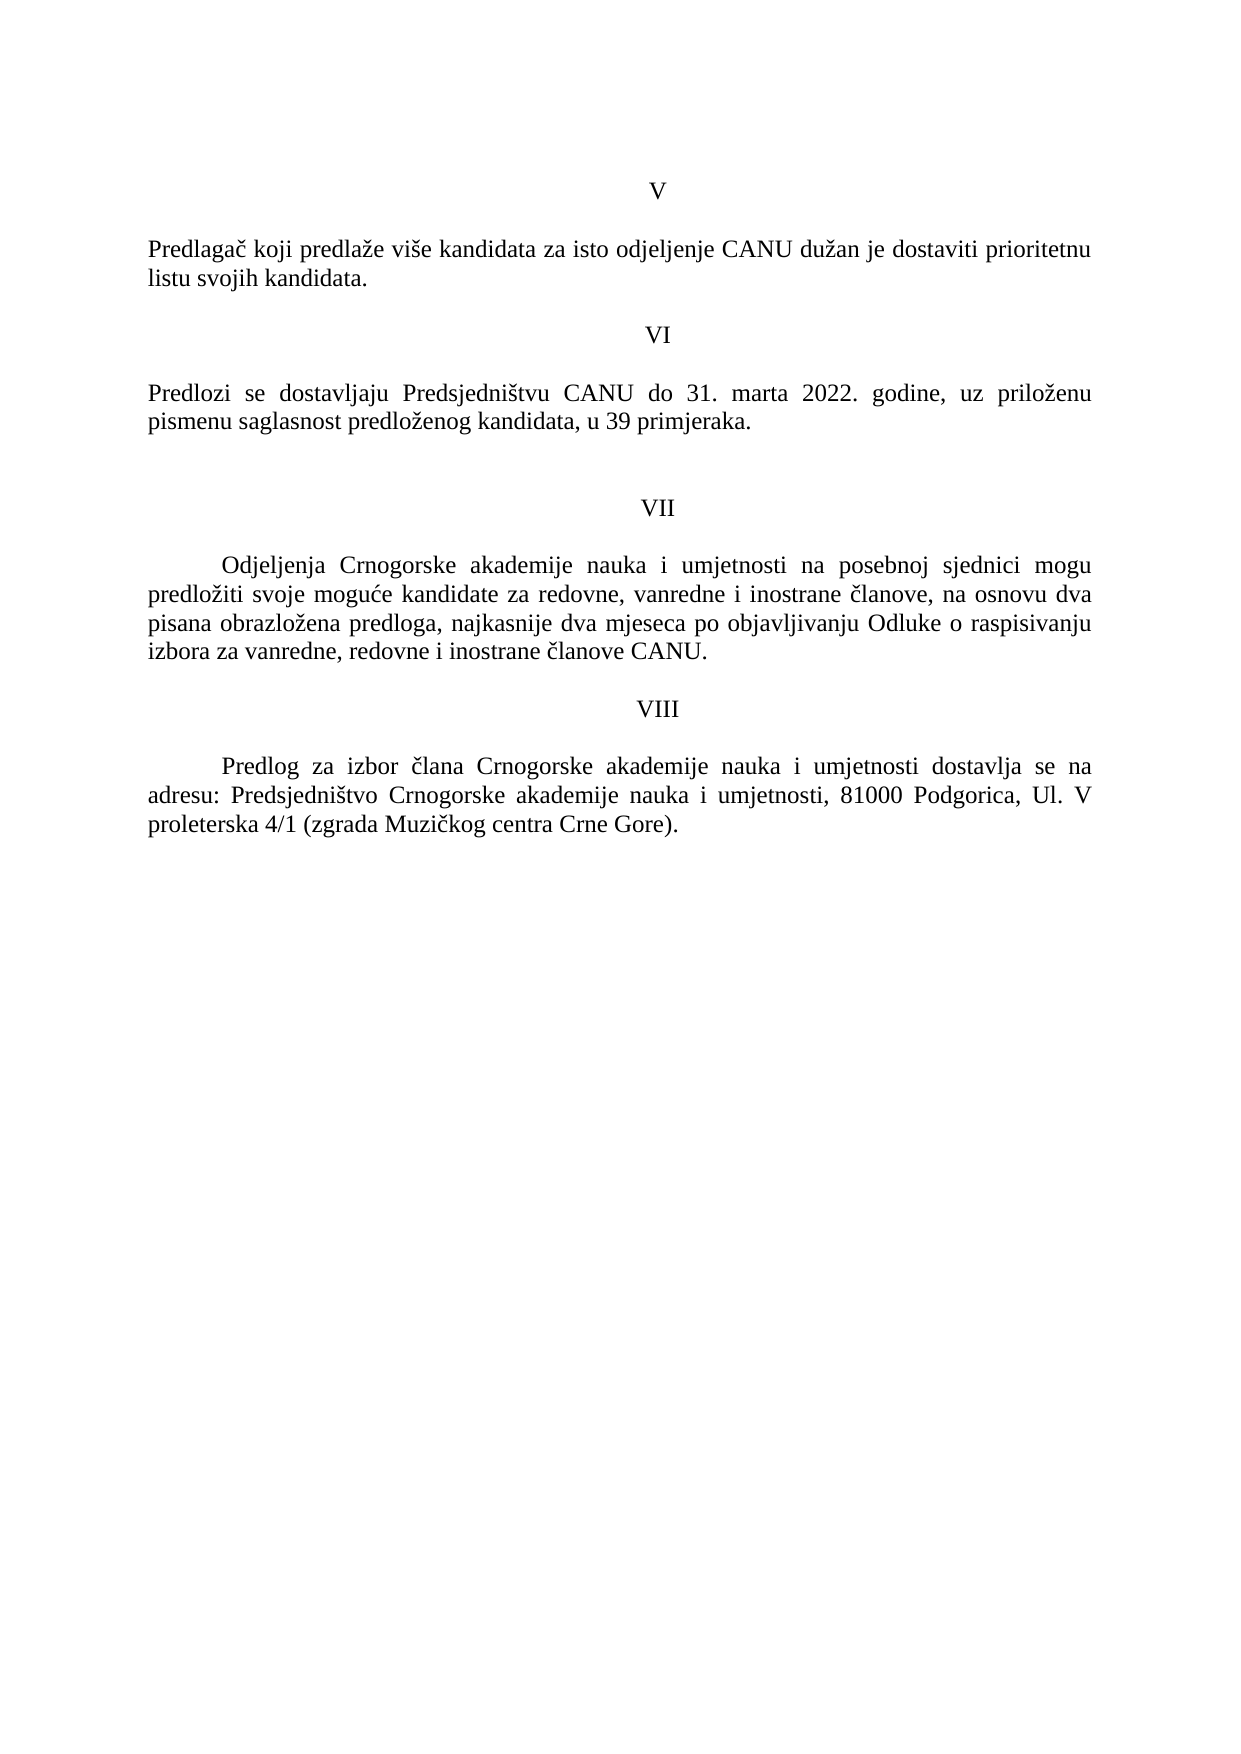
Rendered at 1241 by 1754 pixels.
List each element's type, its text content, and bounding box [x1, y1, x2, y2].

text Predlagač koji predlaže više kandidata za isto odjeljenje CANU dužan je dostaviti prioritetnu listu svojih kandidata. [148, 234, 1093, 291]
text Predlozi se dostavljaju Predsjedništvu CANU do 31. marta 2022. godine, uz priloženu pismenu saglasnost predloženog kandidata, u 39 primjeraka. [148, 378, 1093, 435]
text V [148, 176, 1093, 205]
text VII [148, 493, 1093, 521]
text VIII [148, 694, 1093, 723]
text VI [148, 320, 1093, 349]
text Predlog za izbor člana Crnogorske akademije nauka i umjetnosti dostavlja se na adresu: Predsjedništvo Crnogorske akademije nauka i umjetnosti, 81000 Podgorica, Ul. V proleterska 4/1 (zgrada Muzičkog centra Crne Gore). [148, 751, 1093, 838]
text Odjeljenja Crnogorske akademije nauka i umjetnosti na posebnoj sjednici mogu predložiti svoje moguće kandidate za redovne, vanredne i inostrane članove, na osnovu dva pisana obrazložena predloga, najkasnije dva mjeseca po objavljivanju Odluke o raspisivanju izbora za vanredne, redovne i inostrane članove CANU. [148, 550, 1093, 665]
